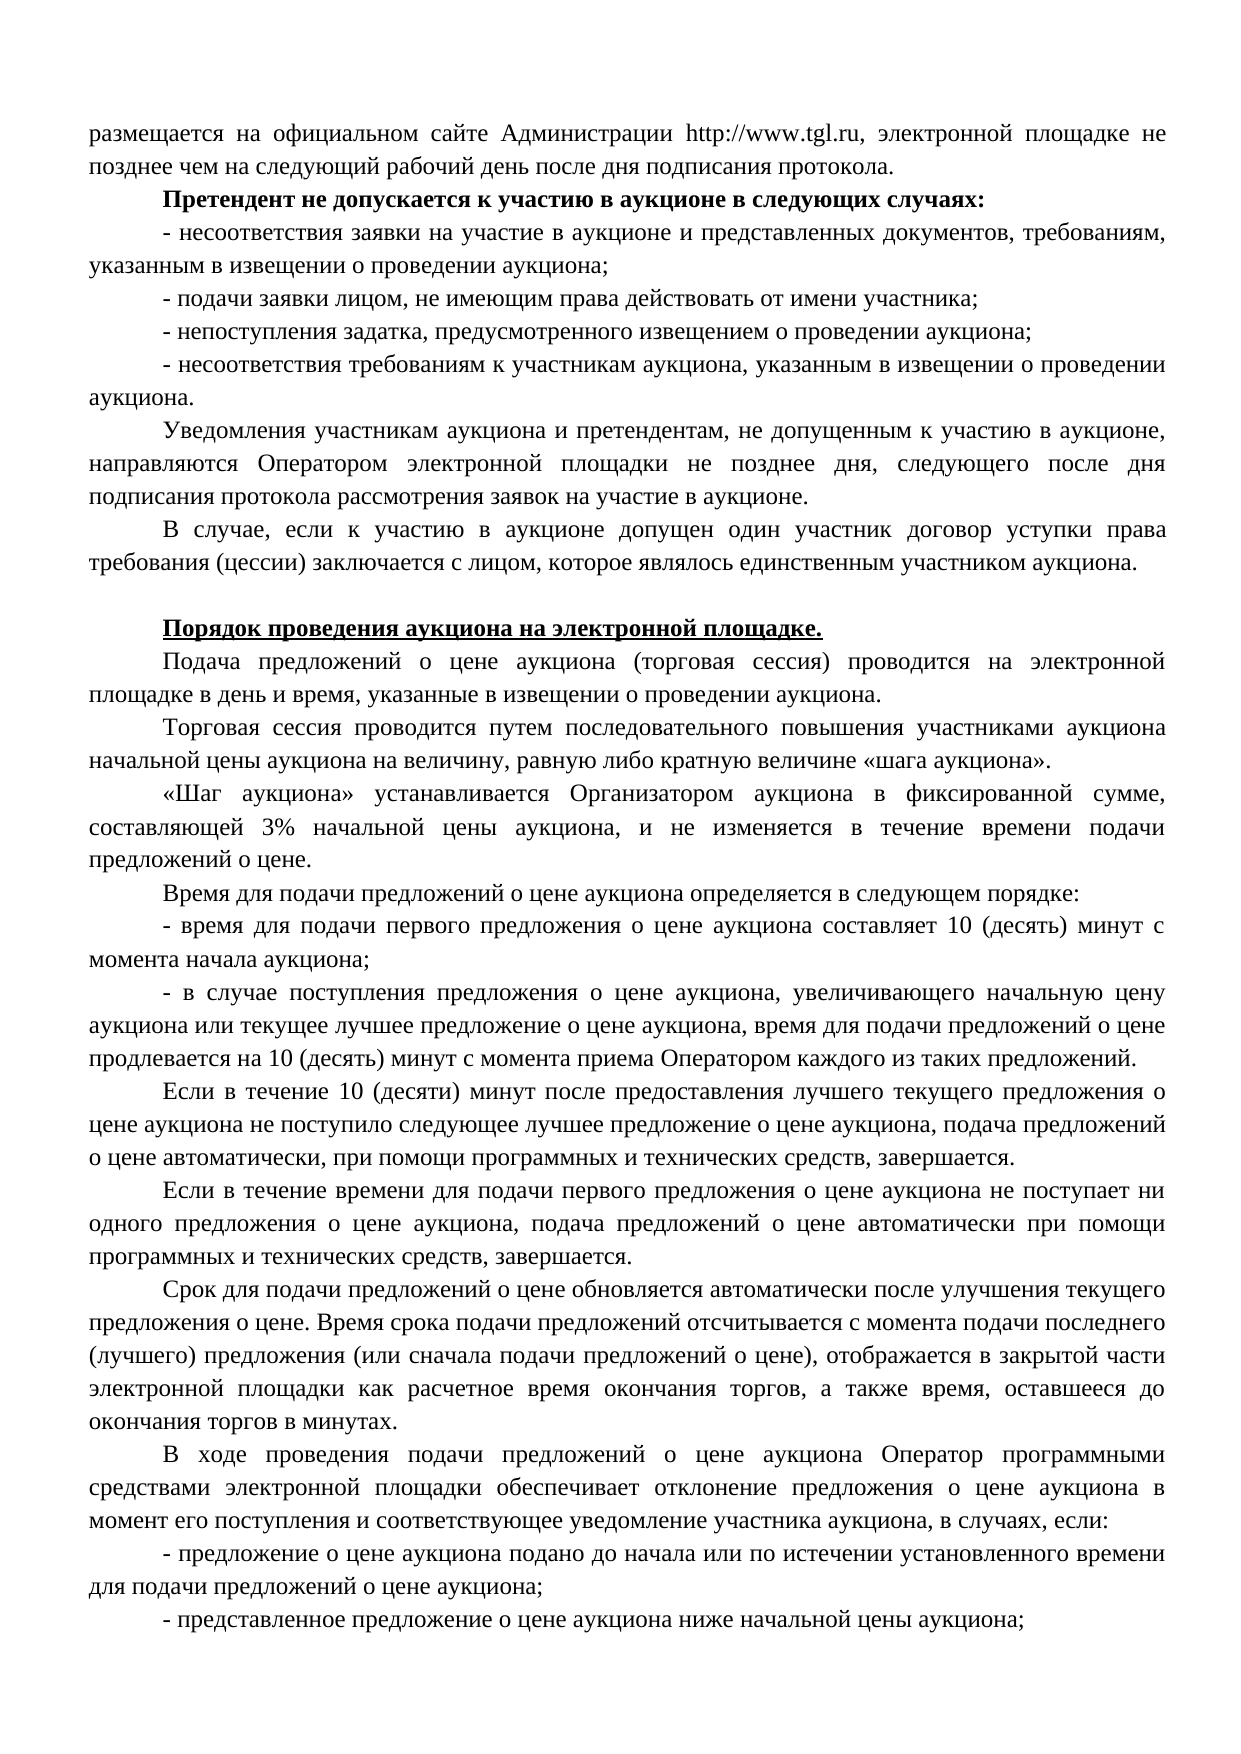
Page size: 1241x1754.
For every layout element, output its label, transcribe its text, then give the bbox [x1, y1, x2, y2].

text В ходе проведения подачи предложений о цене аукциона Оператор программными средствами электронной площадки обеспечивает отклонение предложения о цене аукциона в момент его поступления и соответствующее уведомление участника аукциона, в случаях, если: [89, 1439, 1167, 1534]
list - в случае поступления предложения о цене аукциона, увеличивающего начальную цену аукциона или текущее лучшее предложение о цене аукциона, время для подачи предложений о цене продлевается на 10 (десять) минут с момента приема Оператором каждого из таких предложений. [89, 977, 1167, 1071]
list «Шаг аукциона» устанавливается Организатором аукциона в фиксированной сумме, составляющей 3% начальной цены аукциона, и не изменяется в течение времени подачи предложений о цене. [89, 778, 1167, 873]
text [89, 118, 1167, 180]
text Уведомления участникам аукциона и претендентам, не допущенным к участию в аукционе, направляются Оператором электронной площадки не позднее дня, следующего после дня подписания протокола рассмотрения заявок на участие в аукционе. [89, 415, 1167, 510]
list - подачи заявки лицом, не имеющим права действовать от имени участника; [89, 283, 1167, 312]
list Время для подачи предложений о цене аукциона определяется в следующем порядке: [89, 878, 1167, 906]
list Если в течение времени для подачи первого предложения о цене аукциона не поступает ни одного предложения о цене аукциона, подача предложений о цене автоматически при помощи программных и технических средств, завершается. [89, 1175, 1167, 1269]
list Срок для подачи предложений о цене обновляется автоматически после улучшения текущего предложения о цене. Время срока подачи предложений отсчитывается с момента подачи последнего (лучшего) предложения (или сначала подачи предложений о цене), отображается в закрытой части электронной площадки как расчетное время окончания торгов, а также время, оставшееся до окончания торгов в минутах. [89, 1274, 1167, 1435]
text - представленное предложение о цене аукциона ниже начальной цены аукциона; [89, 1604, 1167, 1633]
list Подача предложений о цене аукциона (торговая сессия) проводится на электронной площадке в день и время, указанные в извещении о проведении аукциона. [89, 646, 1167, 708]
text Претендент не допускается к участию в аукционе в следующих случаях: [89, 184, 1167, 213]
list - несоответствия требованиям к участникам аукциона, указанным в извещении о проведении аукциона. [89, 349, 1167, 411]
text - предложение о цене аукциона подано до начала или по истечении установленного времени для подачи предложений о цене аукциона; [89, 1538, 1167, 1600]
list - несоответствия заявки на участие в аукционе и представленных документов, требованиям, указанным в извещении о проведении аукциона; [89, 217, 1167, 279]
text В случае, если к участию в аукционе допущен один участник договор уступки права требования (цессии) заключается с лицом, которое являлось единственным участником аукциона. [89, 514, 1167, 576]
list Если в течение 10 (десяти) минут после предоставления лучшего текущего предложения о цене аукциона не поступило следующее лучшее предложение о цене аукциона, подача предложений о цене автоматически, при помощи программных и технических средств, завершается. [89, 1076, 1167, 1171]
text Порядок проведения аукциона на электронной площадке. [89, 613, 1167, 642]
list Торговая сессия проводится путем последовательного повышения участниками аукциона начальной цены аукциона на величину, равную либо кратную величине «шага аукциона». [89, 712, 1167, 774]
list - время для подачи первого предложения о цене аукциона составляет 10 (десять) минут с момента начала аукциона; [89, 911, 1167, 972]
text - непоступления задатка, предусмотренного извещением о проведении аукциона; [89, 316, 1167, 345]
